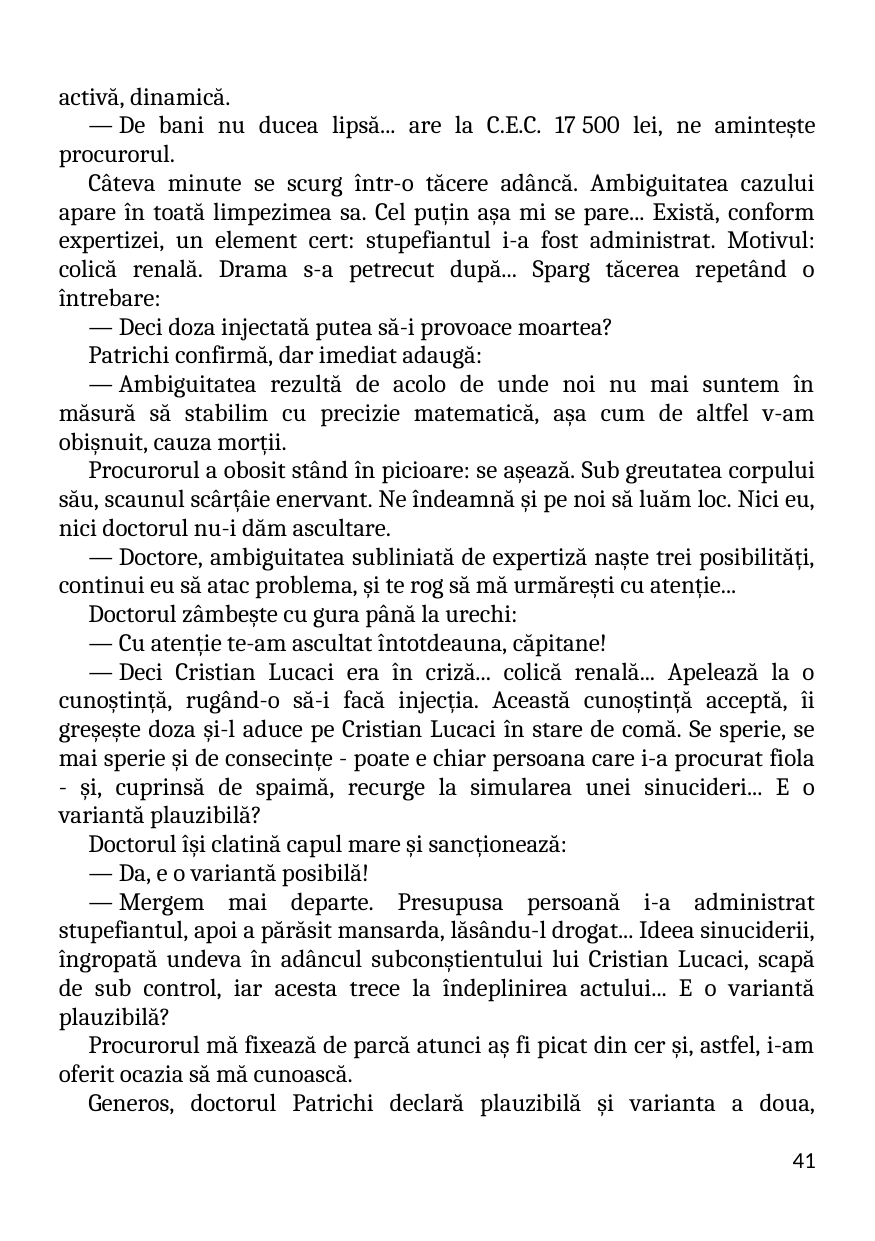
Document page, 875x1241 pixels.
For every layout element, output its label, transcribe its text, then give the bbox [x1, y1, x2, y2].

text — Deci Cristian Lucaci era în criză... colică renală... Apelează la o cunoștință, rugând-o să-i facă injecția. Această cunoștință acceptă, îi greșește doza și-l aduce pe Cristian Lucaci în stare de comă. Se sperie, se mai sperie și de consecințe - poate e chiar persoana care i-a procurat fiola - și, cuprinsă de spaimă, recurge la simularea unei sinucideri... E o variantă plauzibilă? [58, 658, 816, 830]
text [58, 1089, 816, 1118]
text — Doctore, ambiguitatea subliniată de expertiză naște trei posibilități, continui eu să atac problema, și te rog să mă urmărești cu atenție... [58, 543, 816, 600]
text Procurorul a obosit stând în picioare: se așează. Sub greutatea corpului său, scaunul scârțâie enervant. Ne îndeamnă și pe noi să luăm loc. Nici eu, nici doctorul nu-i dăm ascultare. [58, 456, 816, 543]
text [58, 83, 816, 111]
text — Deci doza injectată putea să-i provoace moartea? [58, 313, 816, 341]
text — De bani nu ducea lipsă... are la C.E.C. 17 500 lei, ne amintește procurorul. [58, 111, 816, 169]
text Doctorul zâmbește cu gura până la urechi: [58, 600, 816, 629]
text — Cu atenție te-am ascultat întotdeauna, căpitane! [58, 629, 816, 658]
text — Ambiguitatea rezultă de acolo de unde noi nu mai suntem în măsură să stabilim cu precizie matematică, așa cum de altfel v-am obișnuit, cauza morții. [58, 370, 816, 456]
text Câteva minute se scurg într-o tăcere adâncă. Ambiguitatea cazului apare în toată limpezimea sa. Cel puțin așa mi se pare... Există, conform expertizei, un element cert: stupefiantul i-a fost administrat. Motivul: colică renală. Drama s-a petrecut după... Sparg tăcerea repetând o întrebare: [58, 169, 816, 313]
text — Da, e o variantă posibilă! [58, 859, 816, 888]
text Patrichi confirmă, dar imediat adaugă: [58, 341, 816, 370]
text Procurorul mă fixează de parcă atunci aș fi picat din cer și, astfel, i-am oferit ocazia să mă cunoască. [58, 1031, 816, 1089]
text — Mergem mai departe. Presupusa persoană i-a administrat stupefiantul, apoi a părăsit mansarda, lăsându-l drogat... Ideea sinuciderii, îngropată undeva în adâncul subconștientului lui Cristian Lucaci, scapă de sub control, iar acesta trece la îndeplinirea actului... E o variantă plauzibilă? [58, 888, 816, 1031]
text Doctorul își clatină capul mare și sancționează: [58, 830, 816, 859]
